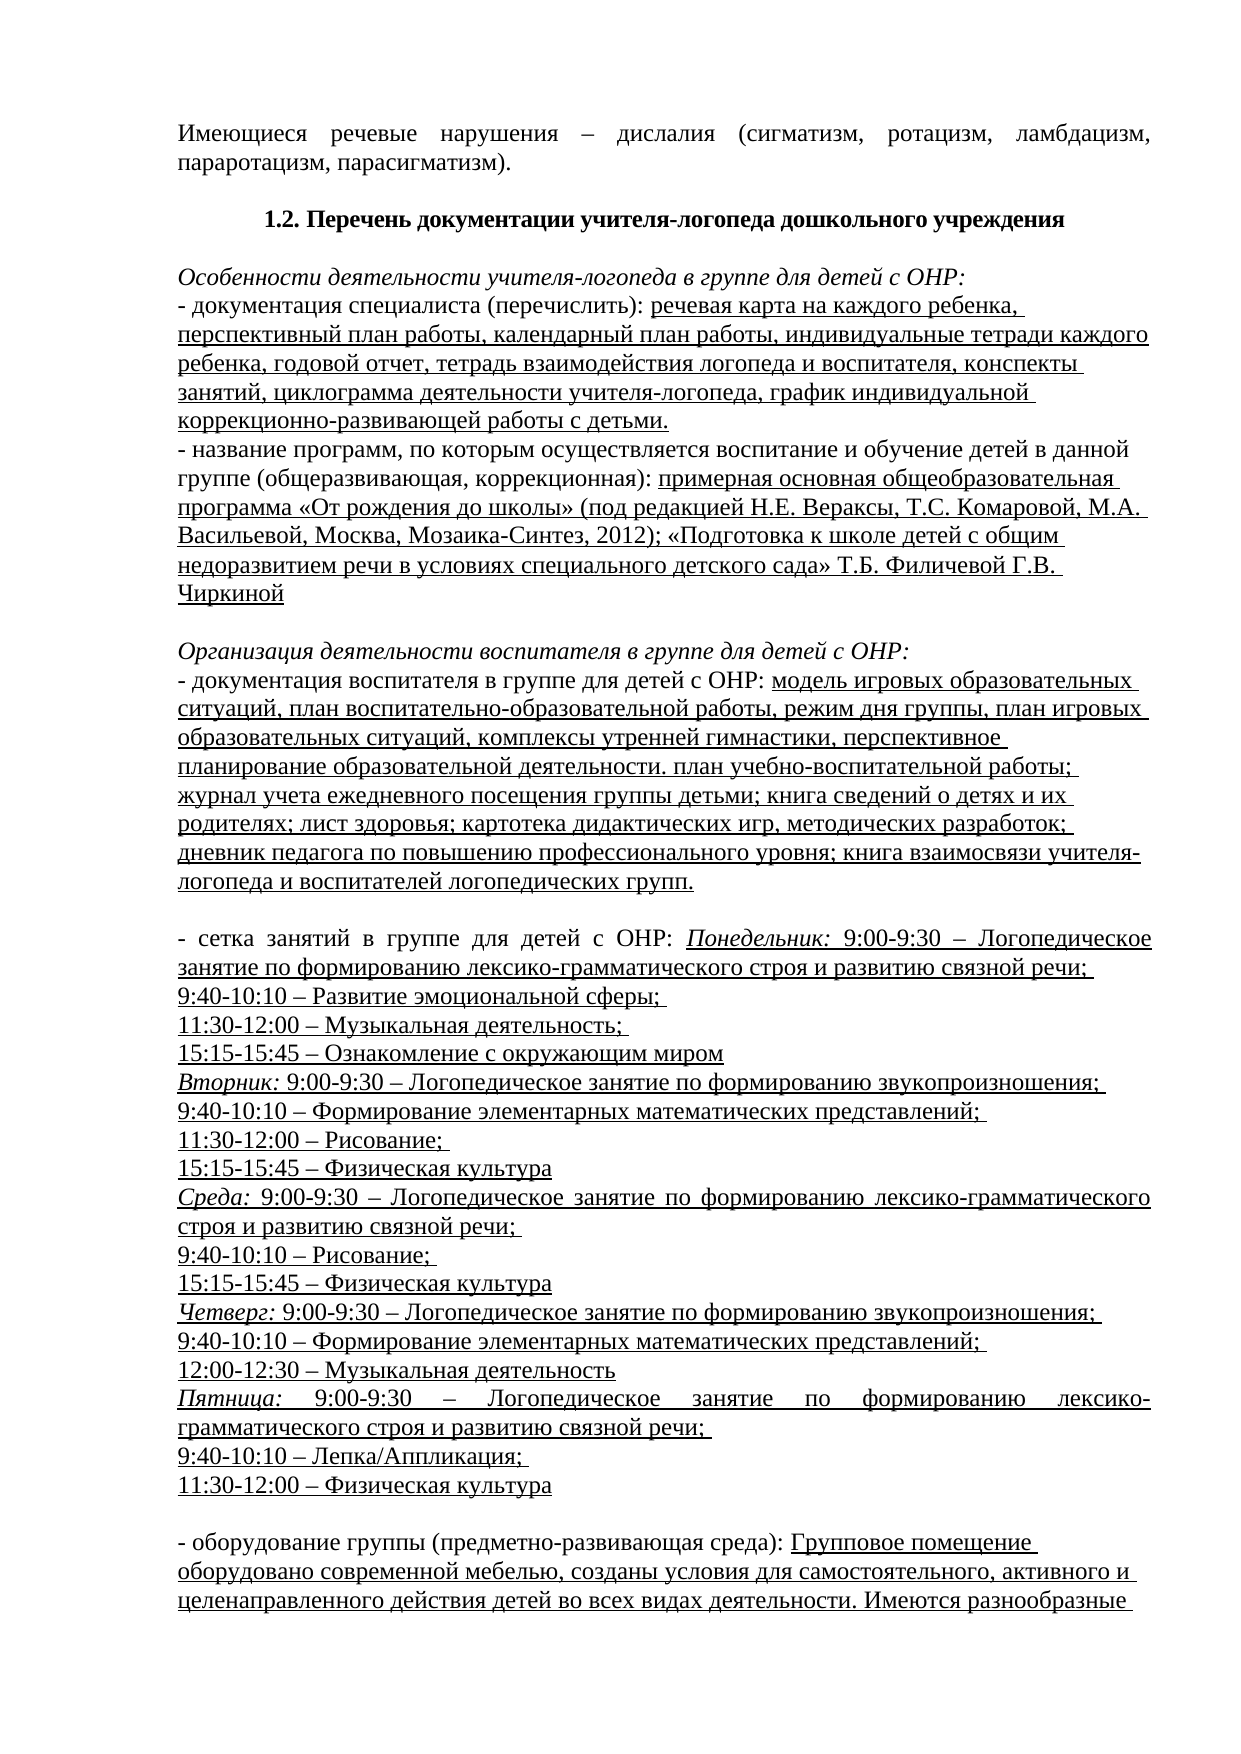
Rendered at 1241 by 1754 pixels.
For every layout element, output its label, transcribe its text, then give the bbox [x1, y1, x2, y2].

text - документация специалиста (перечислить): речевая карта на каждого ребенка, перспективный план работы, календарный план работы, индивидуальные тетради каждого ребенка, годовой отчет, тетрадь взаимодействия логопеда и воспитателя, конспекты занятий, циклограмма деятельности учителя-логопеда, график индивидуальной коррекционно-развивающей работы с детьми. [177, 291, 1152, 434]
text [177, 118, 1152, 176]
text Вторник: 9:00-9:30 – Логопедическое занятие по формированию звукопроизношения; [177, 1067, 1152, 1096]
text Среда: 9:00-9:30 – Логопедическое занятие по формированию лексико-грамматического строя и развитию связной речи; [177, 1182, 1152, 1240]
text 15:15-15:45 – Ознакомление с окружающим миром [177, 1038, 1152, 1067]
text - сетка занятий в группе для детей с ОНР: Понедельник: 9:00-9:30 – Логопедическое занятие по формированию лексико-грамматического строя и развитию связной речи; [177, 923, 1152, 981]
text 15:15-15:45 – Физическая культура [177, 1153, 1152, 1182]
text 9:40-10:10 – Рисование; [177, 1240, 1152, 1268]
text 9:40-10:10 – Формирование элементарных математических представлений; [177, 1096, 1152, 1125]
text 12:00-12:30 – Музыкальная деятельность [177, 1355, 1152, 1383]
text 9:40-10:10 – Формирование элементарных математических представлений; [177, 1326, 1152, 1355]
text - документация воспитателя в группе для детей с ОНР: модель игровых образовательных ситуаций, план воспитательно-образовательной работы, режим дня группы, план игровых образовательных ситуаций, комплексы утренней гимнастики, перспективное планирование образовательной деятельности. план учебно-воспитательной работы; журнал учета ежедневного посещения группы детьми; книга сведений о детях и их родителях; лист здоровья; картотека дидактических игр, методических разработок; дневник педагога по повышению профессионального уровня; книга взаимосвязи учителя-логопеда и воспитателей логопедических групп. [177, 665, 1152, 895]
text 11:30-12:00 – Физическая культура [177, 1470, 1152, 1498]
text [177, 1527, 1152, 1613]
text Четверг: 9:00-9:30 – Логопедическое занятие по формированию звукопроизношения; [177, 1297, 1152, 1326]
text Пятница: 9:00-9:30 – Логопедическое занятие по формированию лексико-грамматического строя и развитию связной речи; [177, 1383, 1152, 1441]
text Особенности деятельности учителя-логопеда в группе для детей с ОНР: [177, 262, 1152, 291]
text - название программ, по которым осуществляется воспитание и обучение детей в данной группе (общеразвивающая, коррекционная): примерная основная общеобразовательная программа «От рождения до школы» (под редакцией Н.Е. Вераксы, Т.С. Комаровой, М.А. Васильевой, Москва, Мозаика-Синтез, 2012); «Подготовка к школе детей с общим недоразвитием речи в условиях специального детского сада» Т.Б. Филичевой Г.В. Чиркиной [177, 434, 1152, 607]
text 1.2. Перечень документации учителя-логопеда дошкольного учреждения [177, 204, 1152, 233]
text Организация деятельности воспитателя в группе для детей с ОНР: [177, 636, 1152, 665]
text 11:30-12:00 – Рисование; [177, 1125, 1152, 1153]
text 15:15-15:45 – Физическая культура [177, 1268, 1152, 1297]
text 11:30-12:00 – Музыкальная деятельность; [177, 1010, 1152, 1038]
text 9:40-10:10 – Развитие эмоциональной сферы; [177, 981, 1152, 1010]
text 9:40-10:10 – Лепка/Аппликация; [177, 1441, 1152, 1470]
